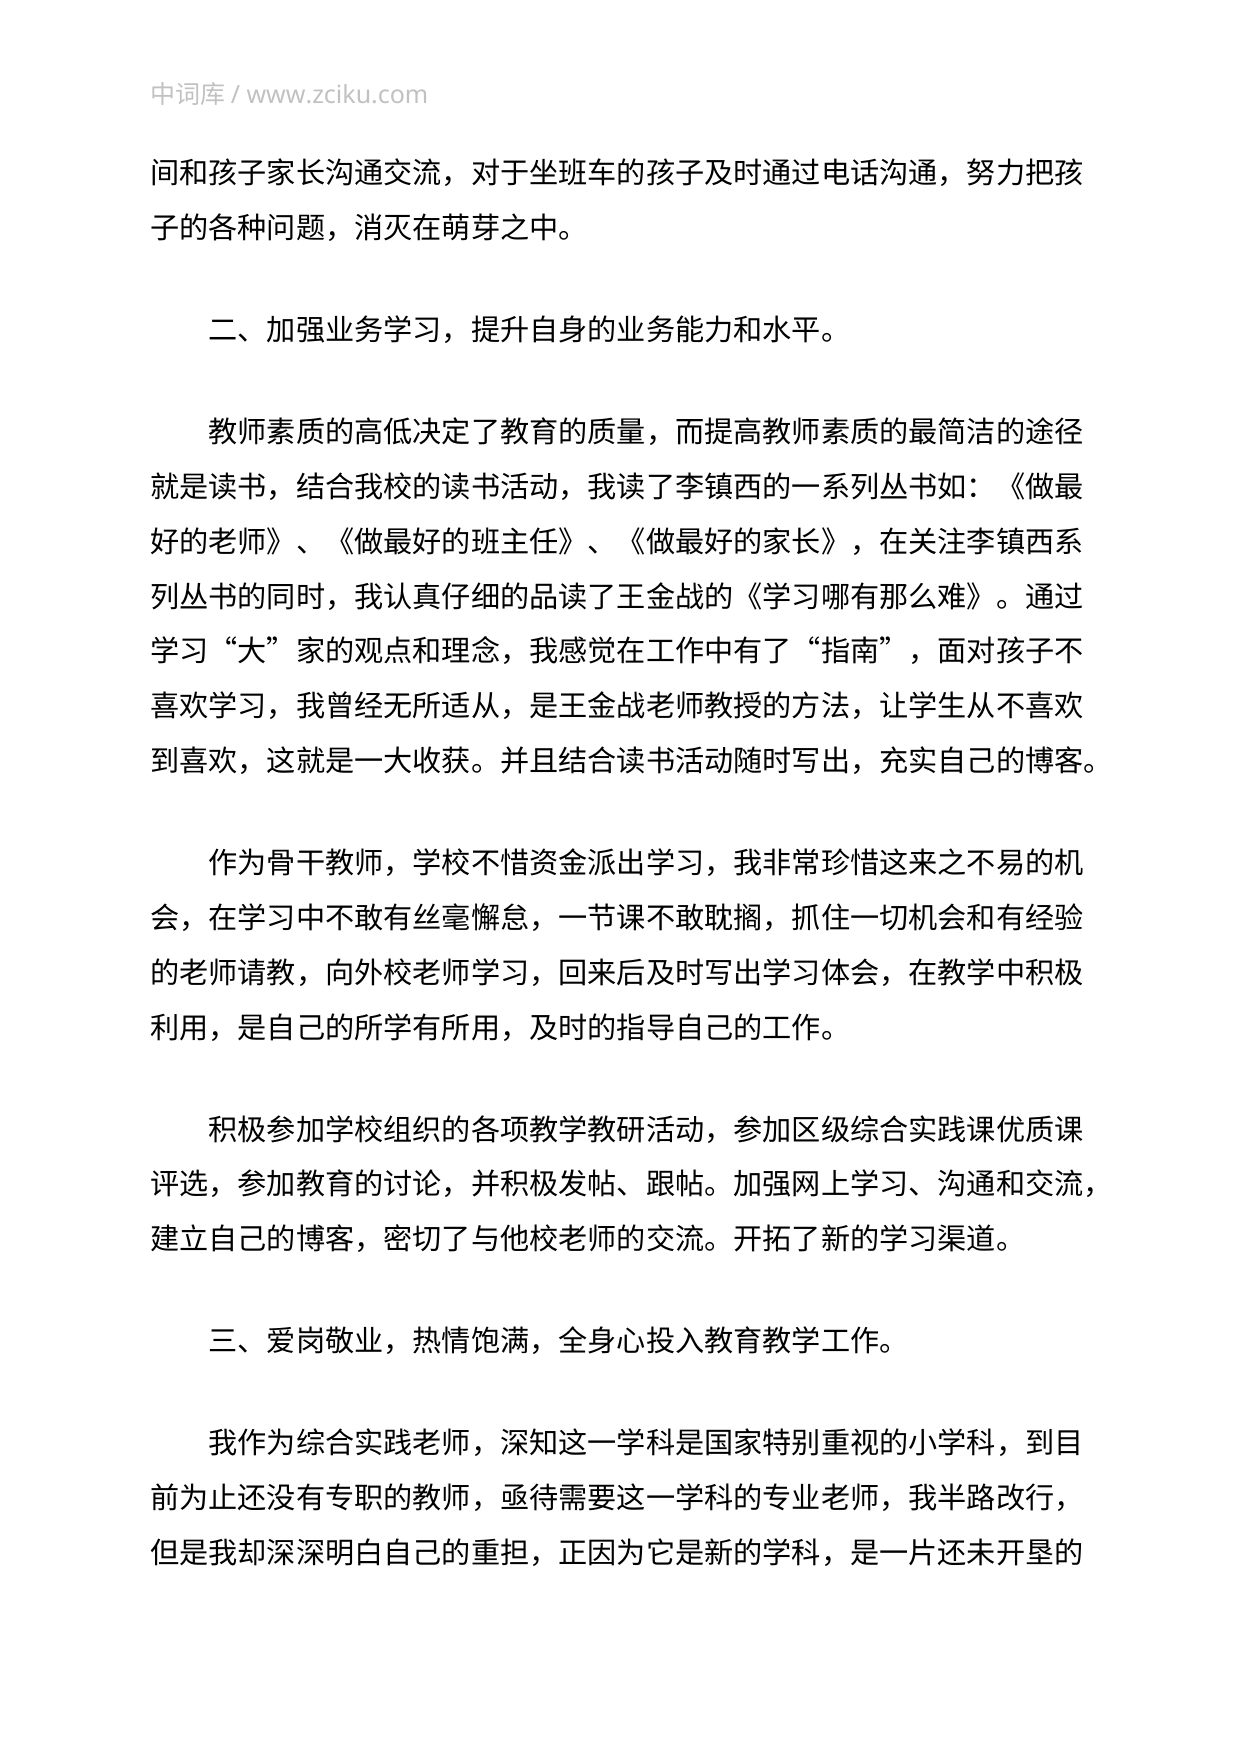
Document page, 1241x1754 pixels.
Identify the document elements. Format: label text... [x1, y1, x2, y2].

text 教师素质的高低决定了教育的质量，而提高教师素质的最简洁的途径就是读书，结合我校的读书活动，我读了李镇西的一系列丛书如：《做最好的老师》、《做最好的班主任》、《做最好的家长》，在关注李镇西系列丛书的同时，我认真仔细的品读了王金战的《学习哪有那么难》。通过学习“大”家的观点和理念，我感觉在工作中有了“指南”，面对孩子不喜欢学习，我曾经无所适从，是王金战老师教授的方法，让学生从不喜欢到喜欢，这就是一大收获。并且结合读书活动随时写出，充实自己的博客。 [150, 408, 1090, 780]
text 积极参加学校组织的各项教学教研活动，参加区级综合实践课优质课评选，参加教育的讨论，并积极发帖、跟帖。加强网上学习、沟通和交流，建立自己的博客，密切了与他校老师的交流。开拓了新的学习渠道。 [150, 1106, 1090, 1258]
text 三、爱岗敬业，热情饱满，全身心投入教育教学工作。 [150, 1318, 1090, 1360]
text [150, 150, 1090, 247]
text 二、加强业务学习，提升自身的业务能力和水平。 [150, 307, 1090, 349]
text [150, 1419, 1090, 1571]
text 作为骨干教师，学校不惜资金派出学习，我非常珍惜这来之不易的机会，在学习中不敢有丝毫懈怠，一节课不敢耽搁，抓住一切机会和有经验的老师请教，向外校老师学习，回来后及时写出学习体会，在教学中积极利用，是自己的所学有所用，及时的指导自己的工作。 [150, 839, 1090, 1047]
